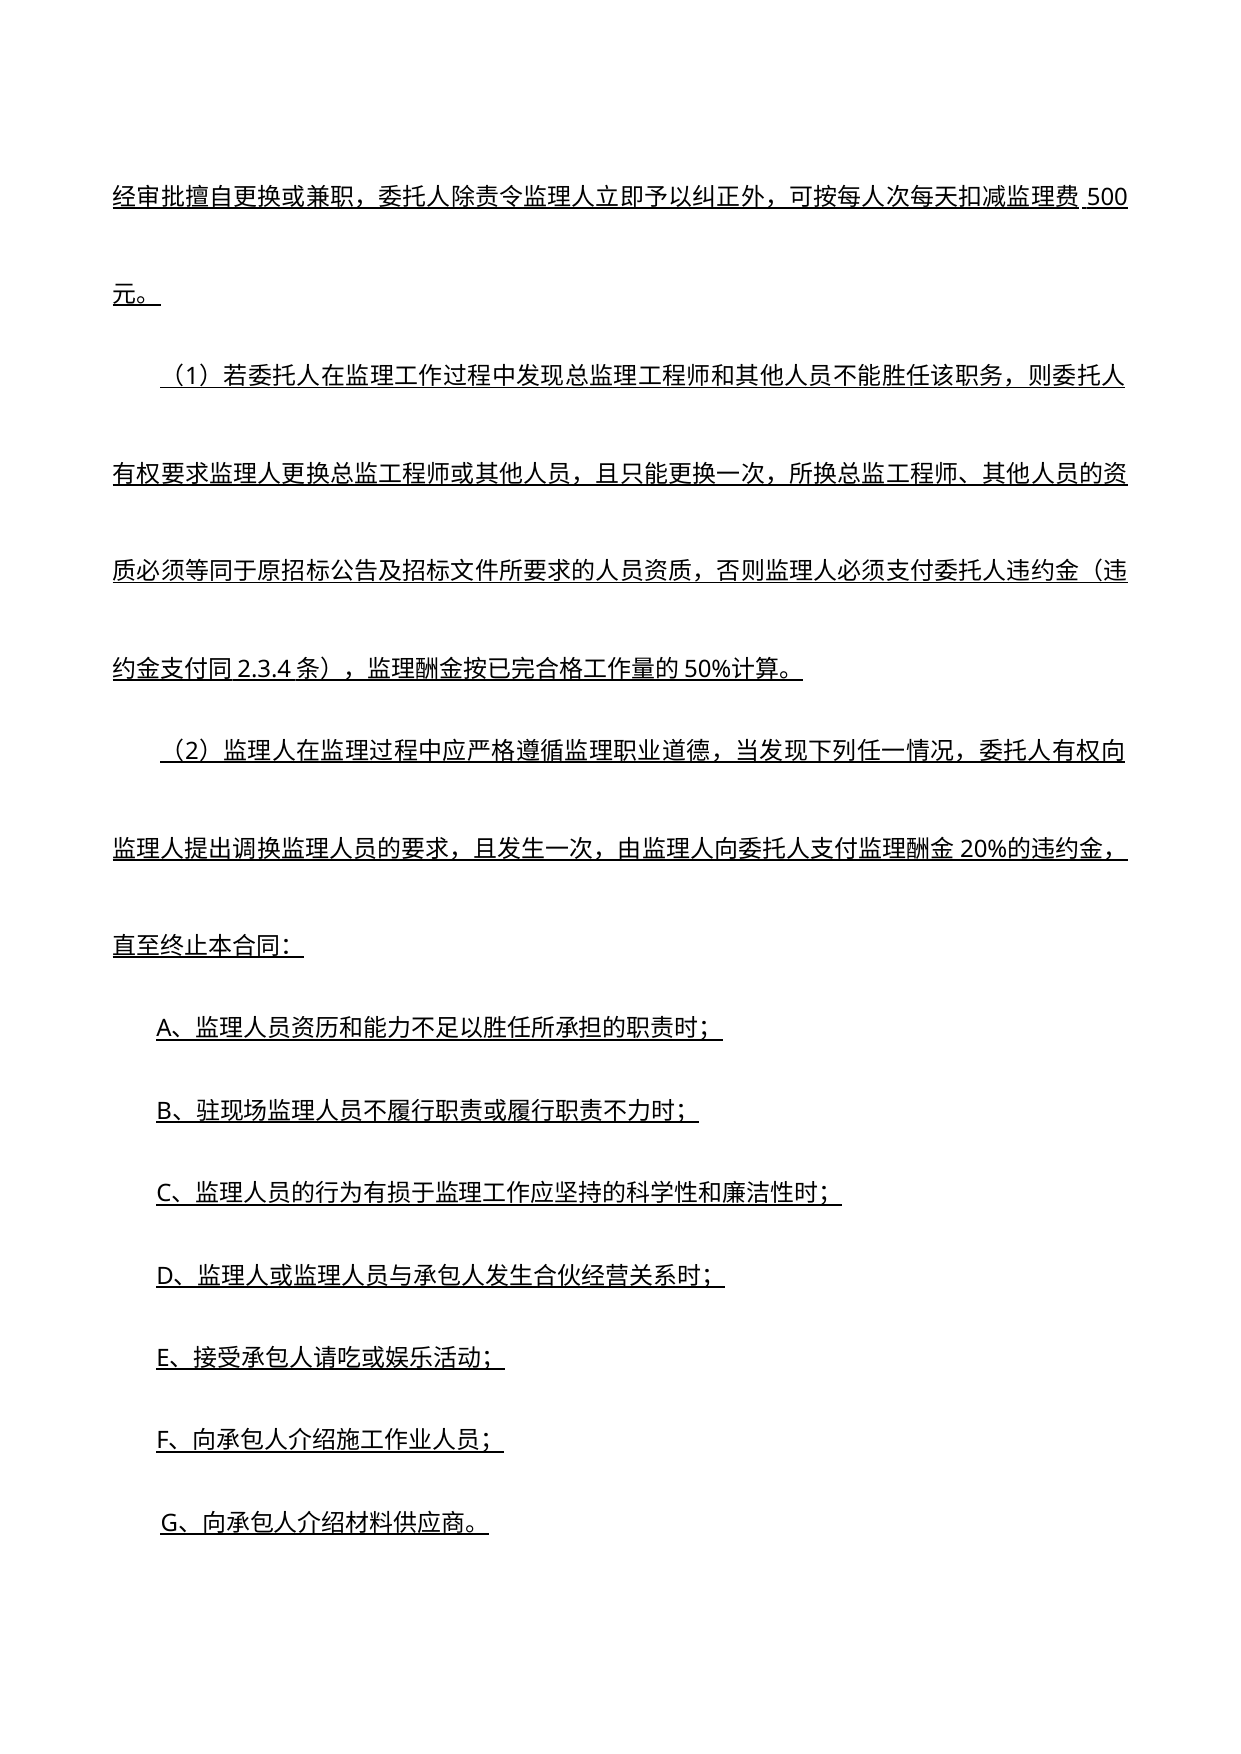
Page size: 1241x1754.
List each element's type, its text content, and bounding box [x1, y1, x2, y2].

text A、监理人员资历和能力不足以胜任所承担的职责时； [112, 994, 1128, 1059]
text G、向承包人介绍材料供应商。 [112, 1488, 1128, 1553]
text B、驻现场监理人员不履行职责或履行职责不力时； [112, 1076, 1128, 1141]
text E、接受承包人请吃或娱乐活动； [112, 1323, 1128, 1388]
text （1）若委托人在监理工作过程中发现总监理工程师和其他人员不能胜任该职务，则委托人有权要求监理人更换总监工程师或其他人员，且只能更换一次，所换总监工程师、其他人员的资质必须等同于原招标公告及招标文件所要求的人员资质，否则监理人必须支付委托人违约金（违约金支付同2.3.4条），监理酬金按已完合格工作量的50%计算。 [112, 485, 1128, 582]
text D、监理人或监理人员与承包人发生合伙经营关系时； [112, 1241, 1128, 1306]
text （1）若委托人在监理工作过程中发现总监理工程师和其他人员不能胜任该职务，则委托人有权要求监理人更换总监工程师或其他人员，且只能更换一次，所换总监工程师、其他人员的资质必须等同于原招标公告及招标文件所要求的人员资质，否则监理人必须支付委托人违约金（违约金支付同2.3.4条），监理酬金按已完合格工作量的50%计算。 [112, 342, 1128, 484]
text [112, 162, 1128, 324]
text F、向承包人介绍施工作业人员； [112, 1406, 1128, 1471]
text （2）监理人在监理过程中应严格遵循监理职业道德，当发现下列任一情况，委托人有权向监理人提出调换监理人员的要求，且发生一次，由监理人向委托人支付监理酬金20%的违约金，直至终止本合同： [112, 860, 1128, 977]
text （2）监理人在监理过程中应严格遵循监理职业道德，当发现下列任一情况，委托人有权向监理人提出调换监理人员的要求，且发生一次，由监理人向委托人支付监理酬金20%的违约金，直至终止本合同： [112, 717, 1128, 859]
text （1）若委托人在监理工作过程中发现总监理工程师和其他人员不能胜任该职务，则委托人有权要求监理人更换总监工程师或其他人员，且只能更换一次，所换总监工程师、其他人员的资质必须等同于原招标公告及招标文件所要求的人员资质，否则监理人必须支付委托人违约金（违约金支付同2.3.4条），监理酬金按已完合格工作量的50%计算。 [112, 583, 1128, 699]
text C、监理人员的行为有损于监理工作应坚持的科学性和廉洁性时； [112, 1159, 1128, 1224]
